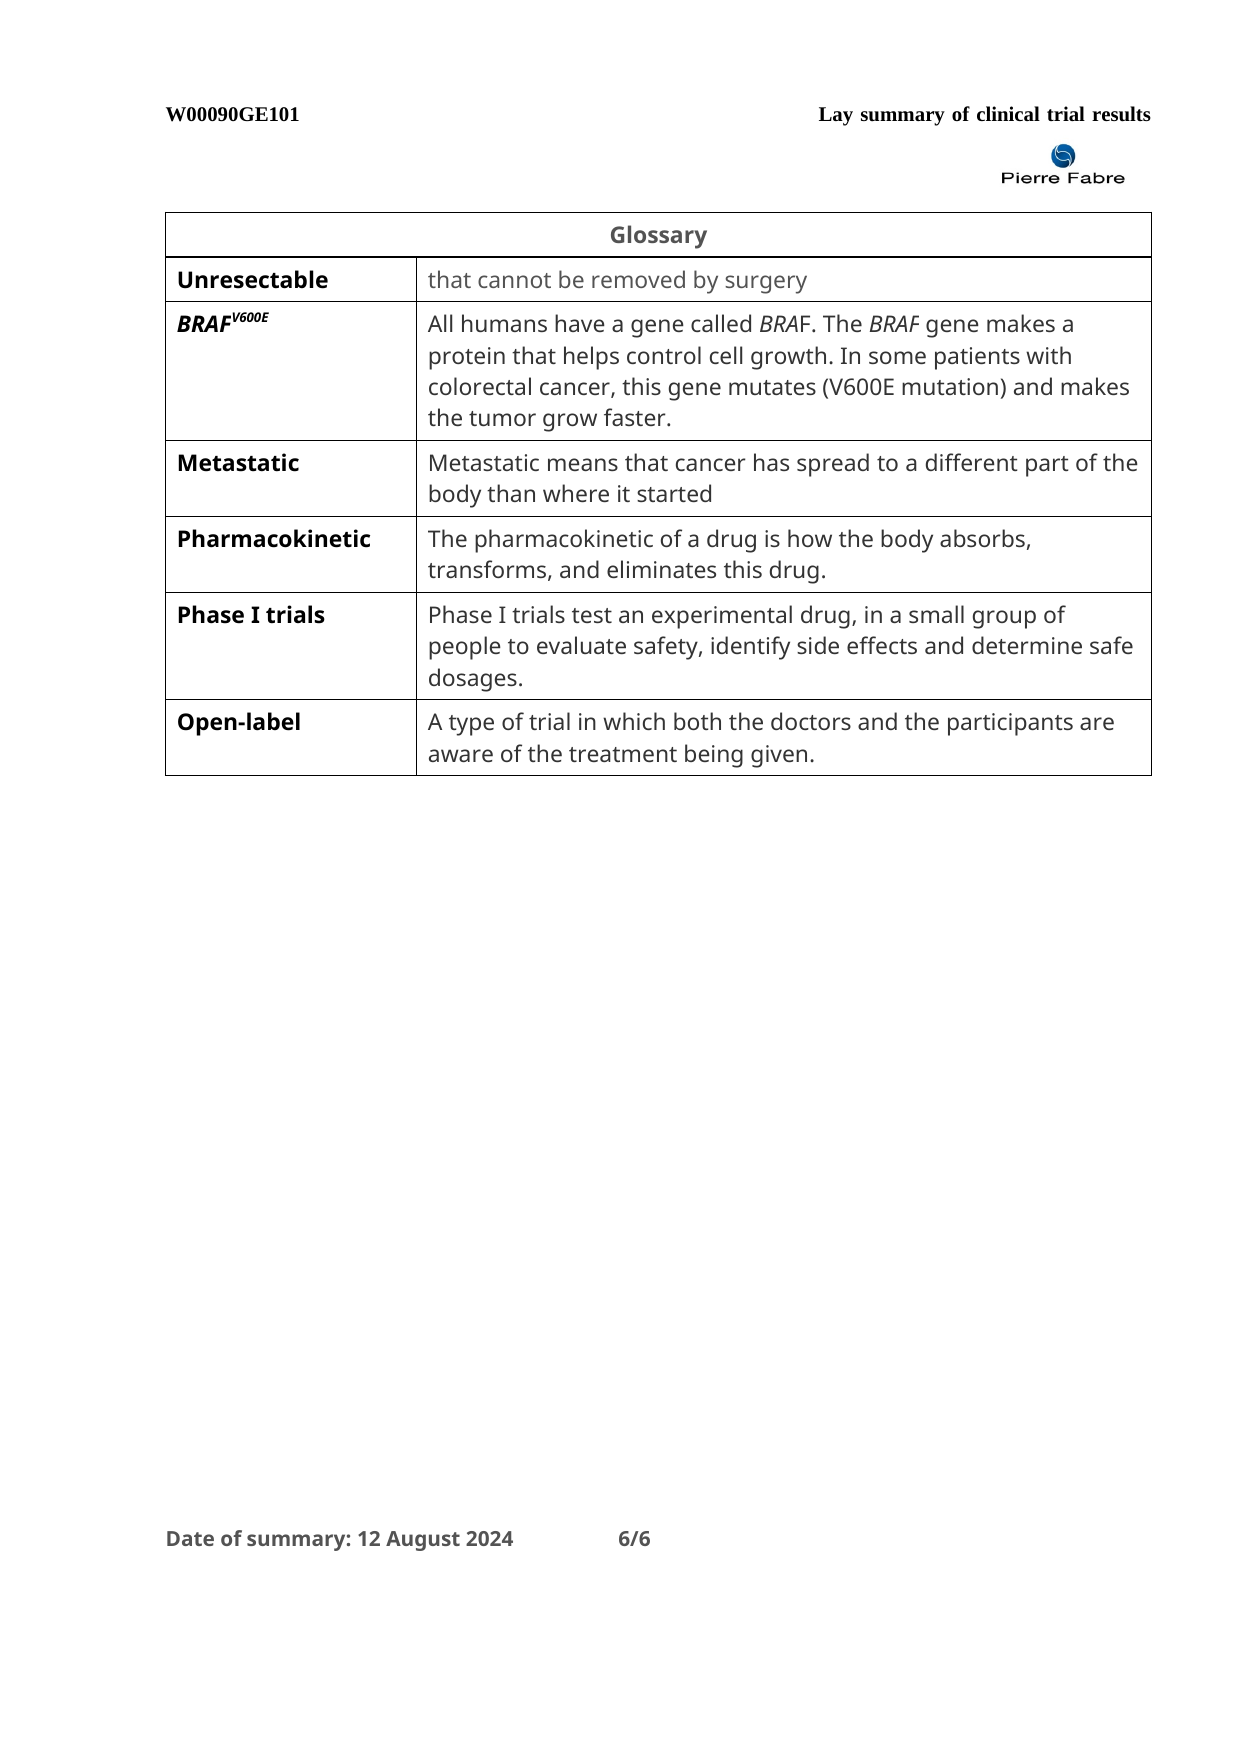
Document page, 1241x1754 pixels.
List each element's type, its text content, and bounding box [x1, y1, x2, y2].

table_cell The pharmacokinetic of a drug is how the body absorbs, transforms, and eliminates this drug. [417, 517, 1151, 592]
table_cell BRAFV600E [166, 302, 416, 440]
table_cell Phase I trials [166, 593, 416, 699]
table_cell that cannot be removed by surgery [417, 258, 1151, 301]
table_cell Metastatic means that cancer has spread to a different part of the body than where it started [417, 441, 1151, 516]
table_cell Unresectable [166, 258, 416, 301]
table_cell All humans have a gene called BRAF. The BRAF gene makes a protein that helps control cell growth. In some patients with colorectal cancer, this gene mutates (V600E mutation) and makes the tumor grow faster. [417, 302, 1151, 440]
table_cell Open-label [166, 700, 416, 775]
table_cell Metastatic [166, 441, 416, 516]
picture [985, 126, 1140, 200]
table_cell Pharmacokinetic [166, 517, 416, 592]
table_cell Phase I trials test an experimental drug, in a small group of people to evaluate safety, identify side effects and determine safe dosages. [417, 593, 1151, 699]
table_header Glossary [166, 213, 1151, 256]
table_cell A type of trial in which both the doctors and the participants are aware of the treatment being given. [417, 700, 1151, 775]
